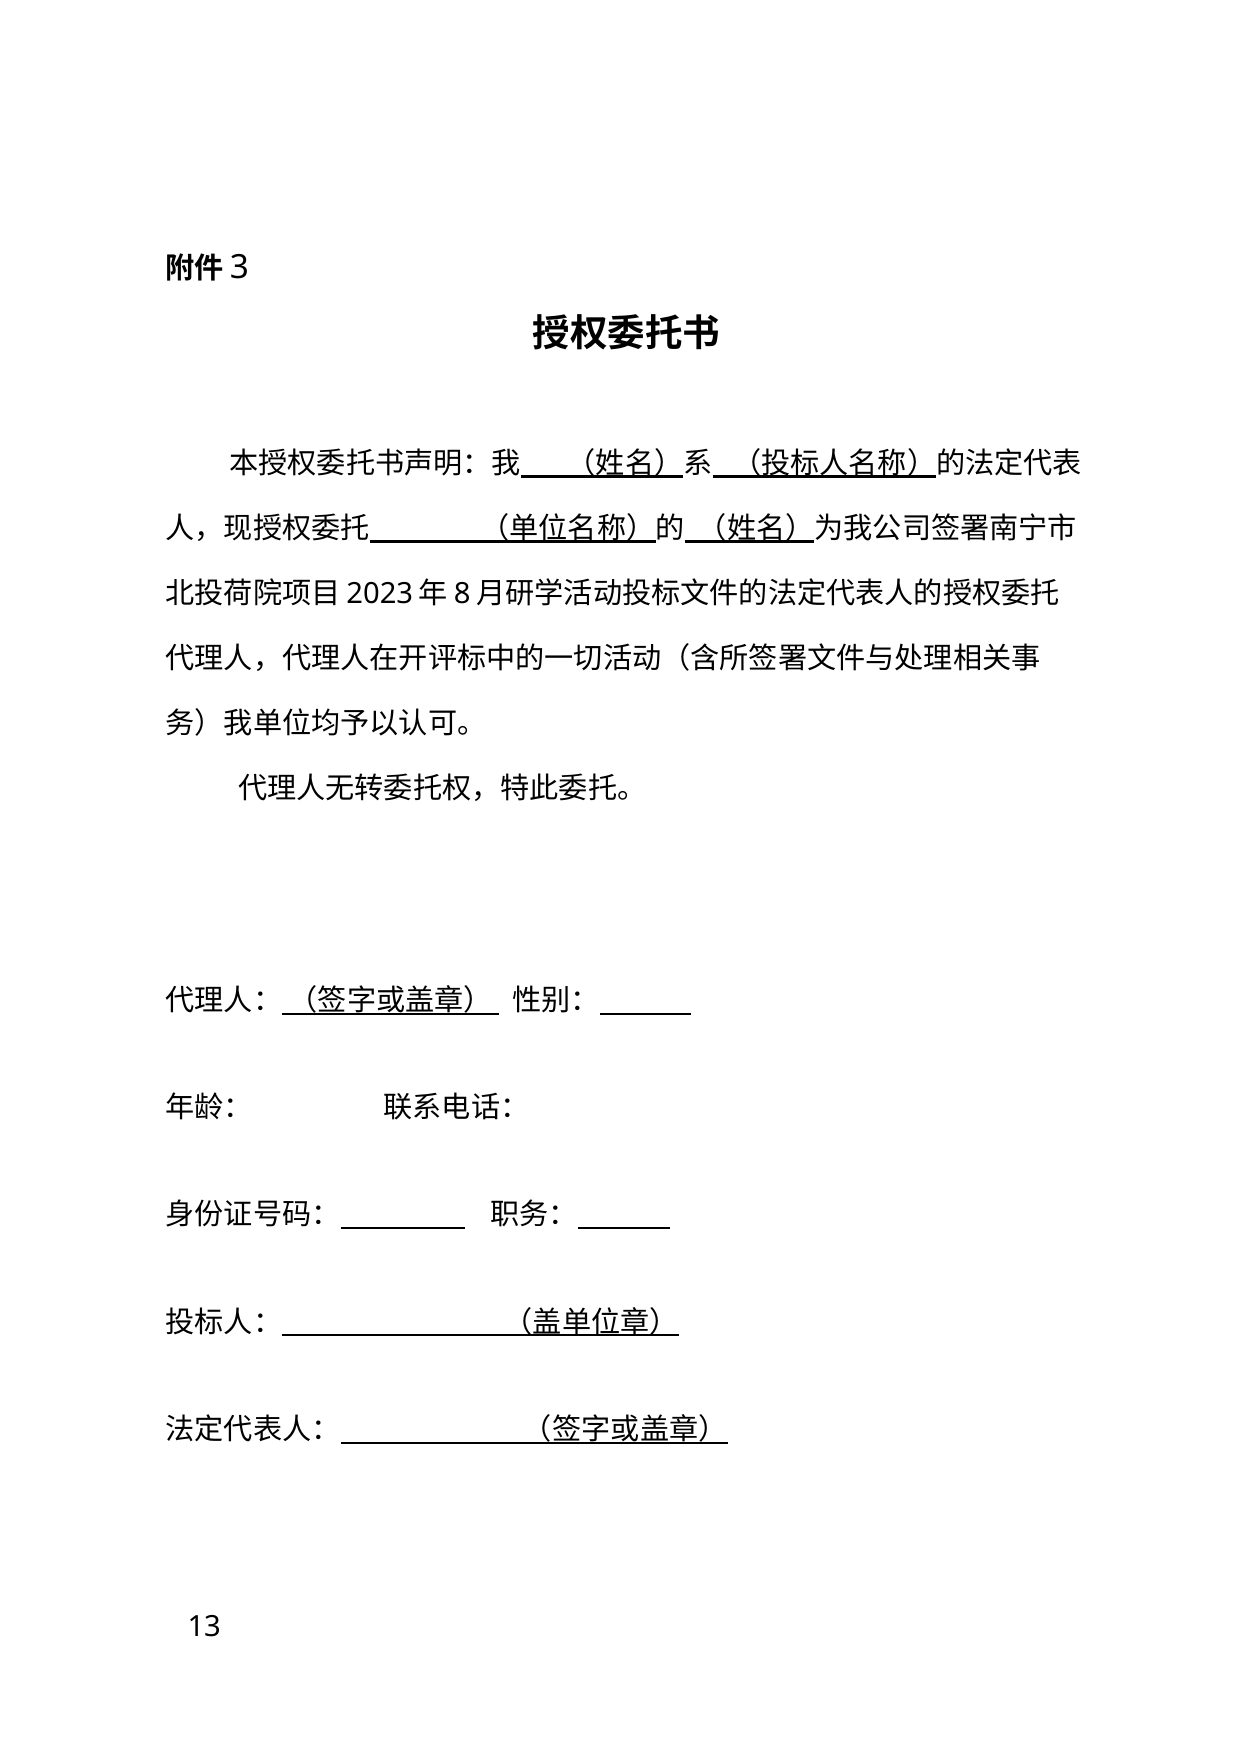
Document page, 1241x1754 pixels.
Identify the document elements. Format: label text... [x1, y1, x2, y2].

text 代理人无转委托权，特此委托。 [165, 753, 1087, 818]
text 授权委托书 [165, 298, 1087, 363]
text 附件3 [165, 233, 1087, 298]
text 法定代表人： （签字或盖章） [165, 1394, 1087, 1459]
text 投标人： （盖单位章） [165, 1287, 1087, 1352]
text 本授权委托书声明：我 （姓名）系 （投标人名称）的法定代表人，现授权委托 （单位名称）的 （姓名）为我公司签署南宁市北投荷院项目2023年8月研学活动投标文件的法定代表人的授权委托代理人，代理人在开评标中的一切活动（含所签署文件与处理相关事务）我单位均予以认可。 [165, 428, 1087, 753]
text 身份证号码： 职务： [165, 1179, 1087, 1244]
text 年龄： 联系电话： [165, 1072, 1087, 1137]
text 代理人： （签字或盖章） 性别： [165, 965, 1087, 1030]
